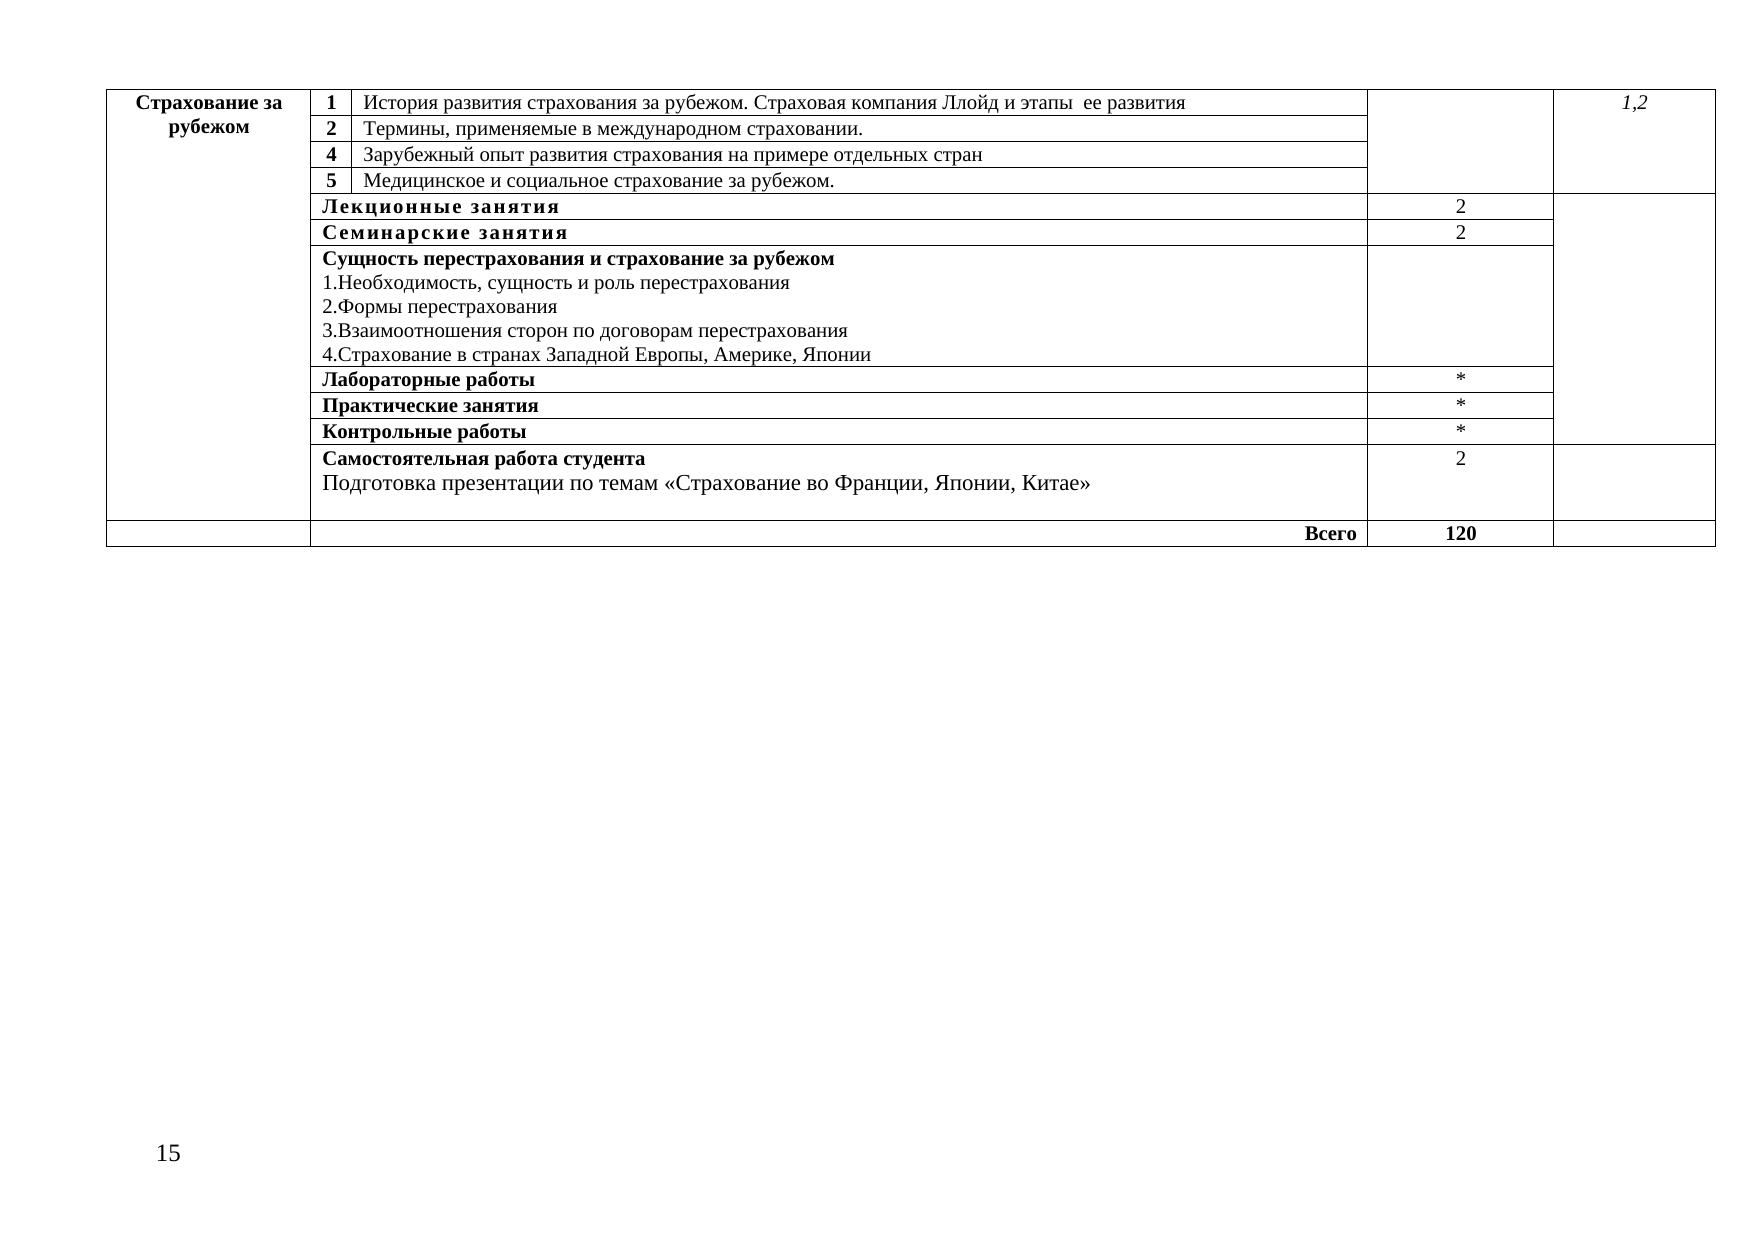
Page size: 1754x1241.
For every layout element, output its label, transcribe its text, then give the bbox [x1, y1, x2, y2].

table_cell Всего [311, 521, 1367, 546]
table_cell 2 [311, 116, 351, 141]
table_cell 4 [311, 142, 351, 167]
table_cell 2 [1368, 220, 1553, 245]
table_cell 2 [1368, 194, 1553, 219]
table_cell * [1368, 419, 1553, 444]
table_cell [1368, 246, 1553, 366]
table_cell Лабораторные работы [311, 367, 1367, 392]
table_cell Самостоятельная работа студента Подготовка презентации по темам «Страхование во Франции, Японии, Китае» [311, 445, 1367, 520]
table_cell Контрольные работы [311, 419, 1367, 444]
table_cell 1,2 [1554, 90, 1715, 193]
table_cell 5 [311, 168, 351, 193]
table_cell Зарубежный опыт развития страхования на примере отдельных стран [352, 142, 1367, 167]
table_cell [1554, 445, 1715, 520]
table_cell [1368, 90, 1553, 193]
table_cell Семинарские занятия [311, 220, 1367, 245]
table_cell Медицинское и социальное страхование за рубежом. [352, 168, 1367, 193]
table_cell Практические занятия [311, 393, 1367, 418]
table_cell Лекционные занятия [311, 194, 1367, 219]
table_cell * [1368, 393, 1553, 418]
table_cell Термины, применяемые в международном страховании. [352, 116, 1367, 141]
table_cell 120 [1368, 521, 1553, 546]
table_cell 2 [1368, 445, 1553, 520]
table_cell [1554, 194, 1715, 444]
table_cell * [1368, 367, 1553, 392]
table_cell [107, 521, 310, 546]
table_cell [107, 90, 310, 520]
table_cell Сущность перестрахования и страхование за рубежом 1.Необходимость, сущность и роль перестрахования 2.Формы перестрахования 3.Взаимоотношения сторон по договорам перестрахования 4.Страхование в странах Западной Европы, Америке, Японии [311, 246, 1367, 366]
table_cell 1 [311, 90, 351, 115]
table_cell [1554, 521, 1715, 546]
table_cell История развития страхования за рубежом. Страховая компания Ллойд и этапы ее развития [352, 90, 1367, 115]
